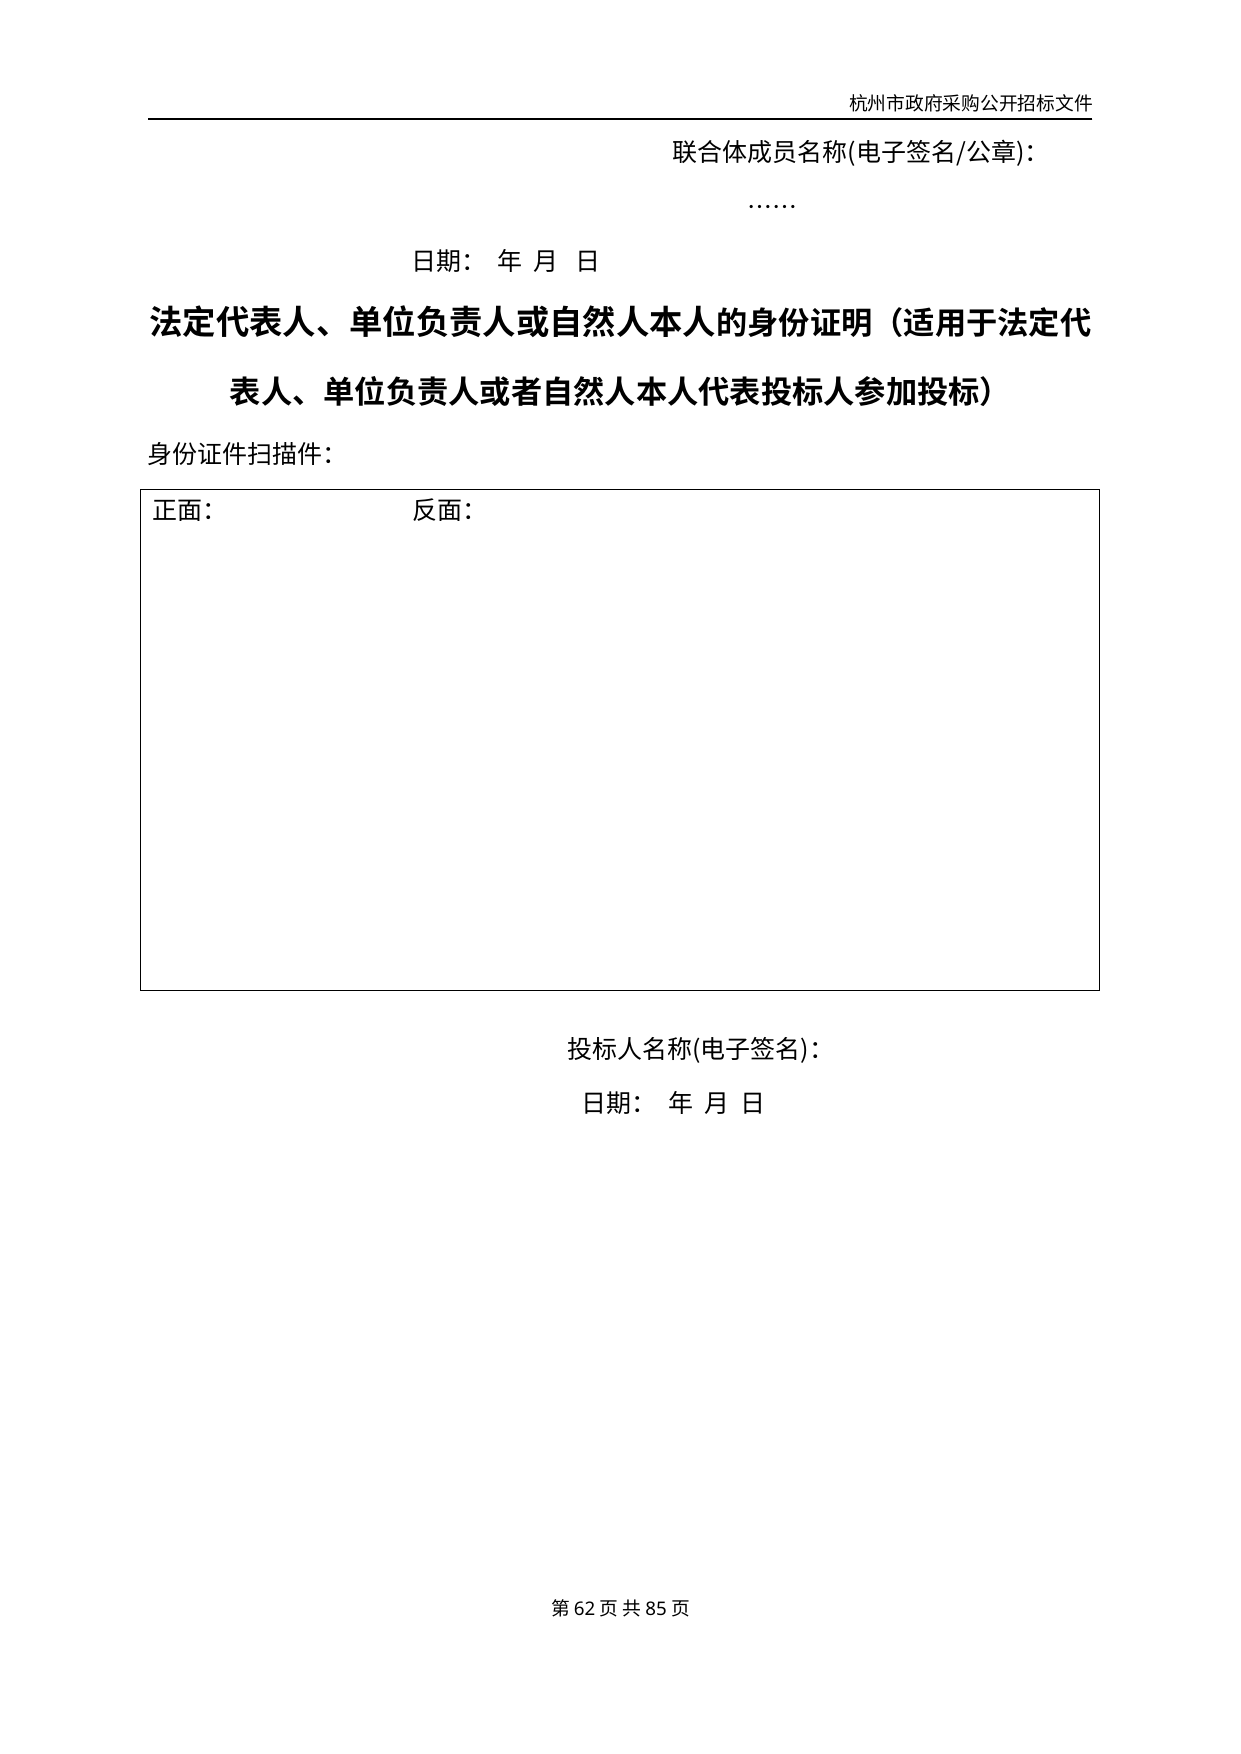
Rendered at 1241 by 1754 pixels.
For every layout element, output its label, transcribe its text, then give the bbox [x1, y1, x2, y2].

text …… [148, 187, 1092, 223]
text 投标人名称(电子签名)： [148, 1029, 1092, 1065]
text 联合体成员名称(电子签名/公章)： [148, 133, 1092, 169]
text 日期： 年 月 日 [148, 242, 1092, 278]
text 法定代表人、单位负责人或自然人本人的身份证明（适用于法定代表人、单位负责人或者自然人本人代表投标人参加投标） [148, 296, 1092, 412]
table_header 正面： 反面： [141, 490, 1099, 990]
text 日期： 年 月 日 [148, 1083, 1092, 1120]
text 身份证件扫描件： [148, 435, 1092, 471]
